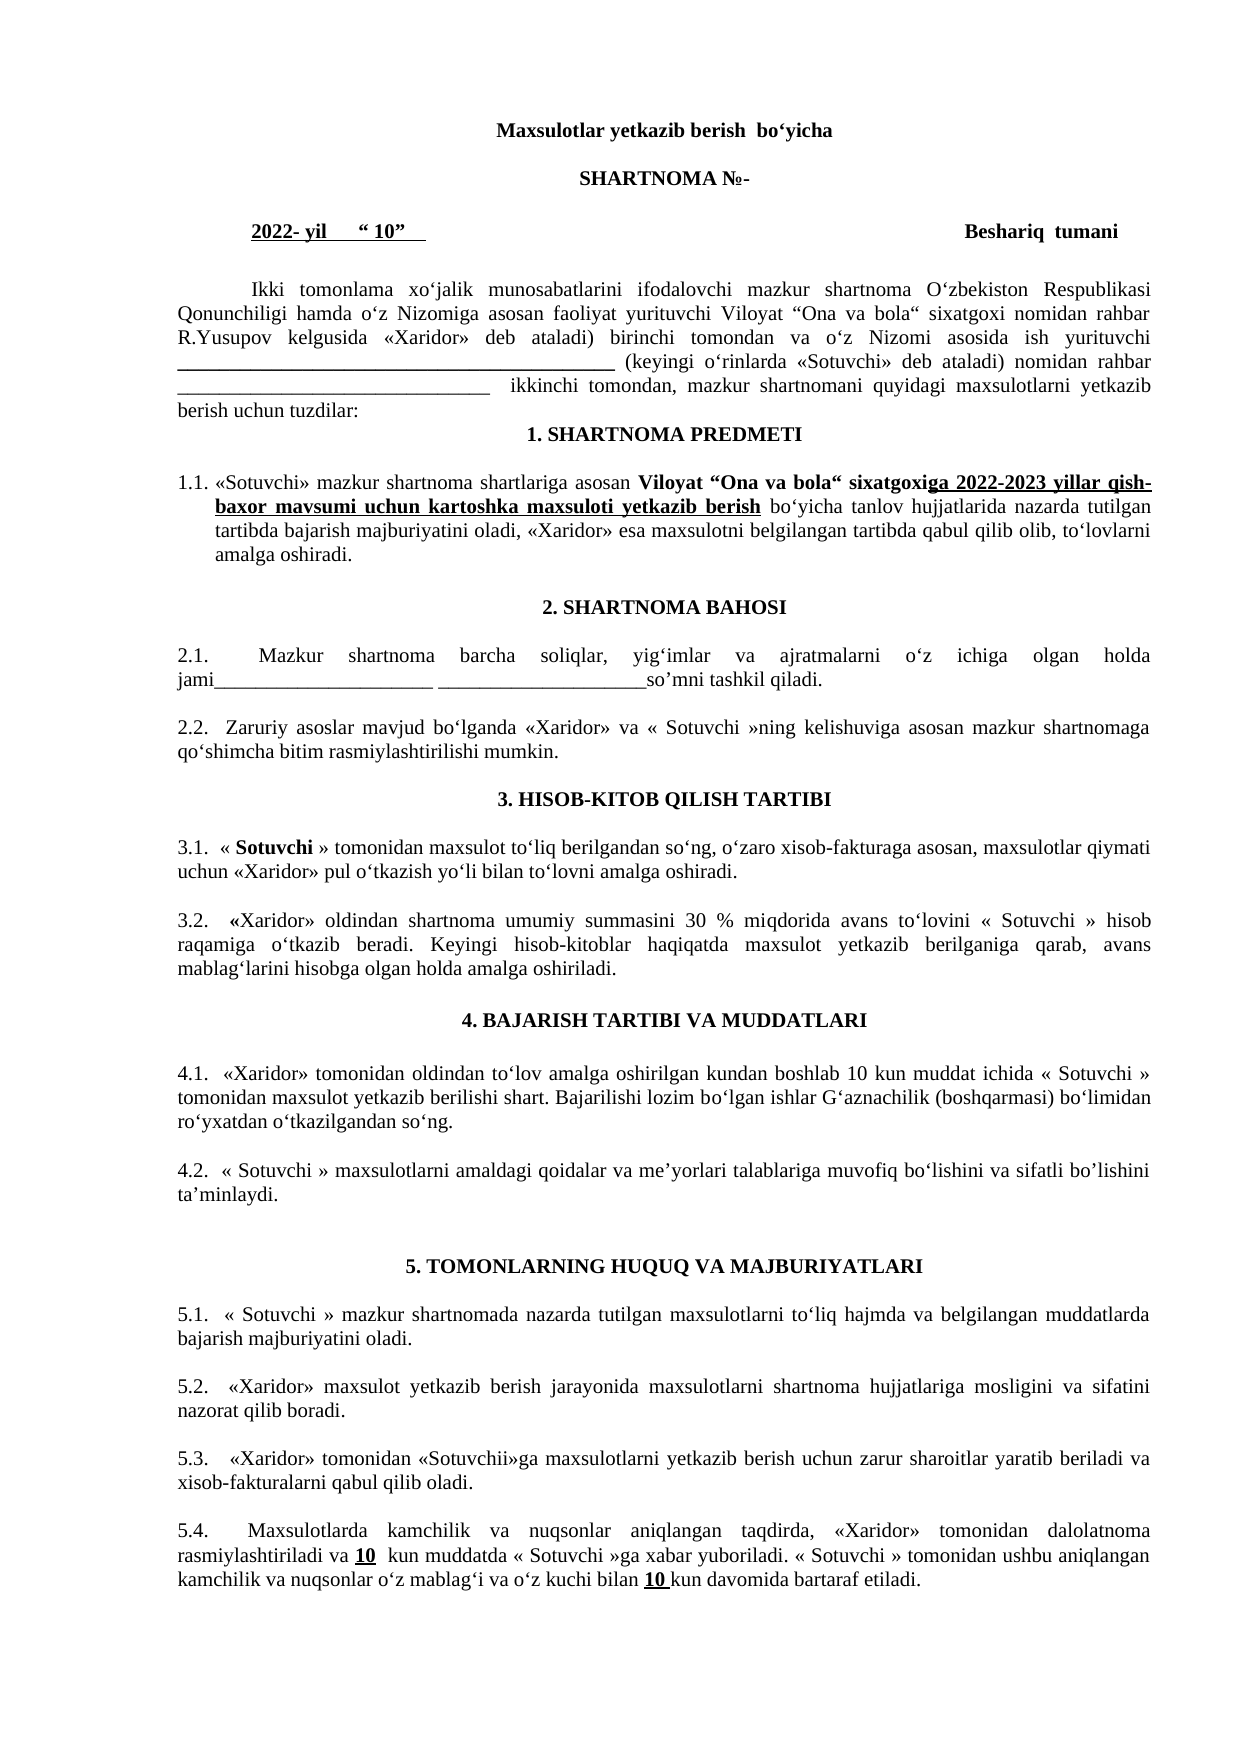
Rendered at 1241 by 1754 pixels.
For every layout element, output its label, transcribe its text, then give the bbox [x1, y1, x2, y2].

text 5.3. «Xaridor» tomonidan «Sotuvchii»ga maxsulotlarni yetkazib berish uchun zarur sharoitlar yaratib beriladi va xisob-fakturalarni qabul qilib oladi. [177, 1446, 1152, 1494]
text 5.1. « Sotuvchi » mazkur shartnomada nazarda tutilgan maxsulotlarni to‘liq hajmda va belgilangan muddatlarda bajarish majburiyatini oladi. [177, 1302, 1152, 1350]
text 3.2. «Xaridor» oldindan shartnoma umumiy summasini 30 % miqdorida avans to‘lovini « Sotuvchi » hisob raqamiga o‘tkazib beradi. Keyingi hisob-kitoblar haqiqatda maxsulot yetkazib berilganiga qarab, avans mablag‘larini hisobga olgan holda amalga oshiriladi. [177, 907, 1152, 980]
subtitle 3.1. « Sotuvchi » tomonidan maxsulot to‘liq berilgandan so‘ng, o‘zaro xisob-fakturaga asosan, maxsulotlar qiymati uchun «Xaridor» pul o‘tkazish yo‘li bilan to‘lovni amalga oshiradi. [177, 835, 1152, 883]
text 4.1. «Xaridor» tomonidan oldindan to‘lov amalga oshirilgan kundan boshlab 10 kun muddat ichida « Sotuvchi » tomonidan maxsulot yetkazib berilishi shart. Bajarilishi lozim bo‘lgan ishlar G‘aznachilik (boshqarmasi) bo‘limidan ro‘yxatdan o‘tkazilgandan so‘ng. [177, 1061, 1152, 1133]
subtitle SHARTNOMA №- [177, 166, 1152, 190]
text 5.2. «Xaridor» maxsulot yetkazib berish jarayonida maxsulotlarni shartnoma hujjatlariga mosligini va sifatini nazorat qilib boradi. [177, 1374, 1152, 1422]
subtitle «Sotuvchi» mazkur shartnoma shartlariga asosan Viloyat “Ona va bola“ sixatgoxiga 2022-2023 yillar qish-baxor mavsumi uchun kartoshka maxsuloti yetkazib berish bo‘yicha tanlov hujjatlarida nazarda tutilgan tartibda bajarish majburiyatini oladi, «Xaridor» esa maxsulotni belgilangan tartibda qabul qilib olib, to‘lovlarni amalga oshiradi. [177, 470, 1152, 566]
subtitle 1. SHARTNOMA PREDMETI [177, 422, 1152, 446]
text 5.4. Maxsulotlarda kamchilik va nuqsonlar aniqlangan taqdirda, «Xaridor» tomonidan dalolatnoma rasmiylashtiriladi va 10 kun muddatda « Sotuvchi »ga xabar yuboriladi. « Sotuvchi » tomonidan ushbu aniqlangan kamchilik va nuqsonlar o‘z mablag‘i va o‘z kuchi bilan 10 kun davomida bartaraf etiladi. [177, 1518, 1152, 1591]
text 5. TOMONLARNING HUQUQ VA MAJBURIYATLARI [177, 1254, 1152, 1278]
text Ikki tomonlama xo‘jalik munosabatlarini ifodalovchi mazkur shartnoma O‘zbekiston Respublikasi Qonunchiligi hamda o‘z Nizomiga asosan faoliyat yurituvchi Viloyat “Ona va bola“ sixatgoxi nomidan rahbar R.Yusupov kelgusida «Xaridor» deb ataladi) birinchi tomondan va o‘z Nizomi asosida ish yurituvchi __________________________________________ (keyingi o‘rinlarda «Sotuvchi» deb ataladi) nomidan rahbar ______________________________ ikkinchi tomondan, mazkur shartnomani quyidagi maxsulotlarni yetkazib berish uchun tuzdilar: [177, 277, 1152, 422]
text 4.2. « Sotuvchi » maxsulotlarni amaldagi qoidalar va me’yorlari talablariga muvofiq bo‘lishini va sifatli bo’lishini ta’minlaydi. [177, 1157, 1152, 1206]
subtitle 2.1. Mazkur shartnoma barcha soliqlar, yig‘imlar va ajratmalarni o‘z ichiga olgan holda jami_____________________ ____________________so’mni tashkil qiladi. [177, 643, 1152, 691]
text 3. HISOB-KITOB QILISH TARTIBI [177, 787, 1152, 811]
text 2.2. Zaruriy asoslar mavjud bo‘lganda «Xaridor» va « Sotuvchi »ning kelishuviga asosan mazkur shartnomaga qo‘shimcha bitim rasmiylashtirilishi mumkin. [177, 715, 1152, 763]
subtitle 2. SHARTNOMA BAHOSI [177, 595, 1152, 619]
subtitle 4. BAJARISH TARTIBI VA MUDDATLARI [177, 1008, 1152, 1032]
text 2022- yil “ 10” Beshariq tumani [177, 219, 1152, 243]
subtitle Maxsulotlar yetkazib berish bo‘yicha [177, 118, 1152, 142]
